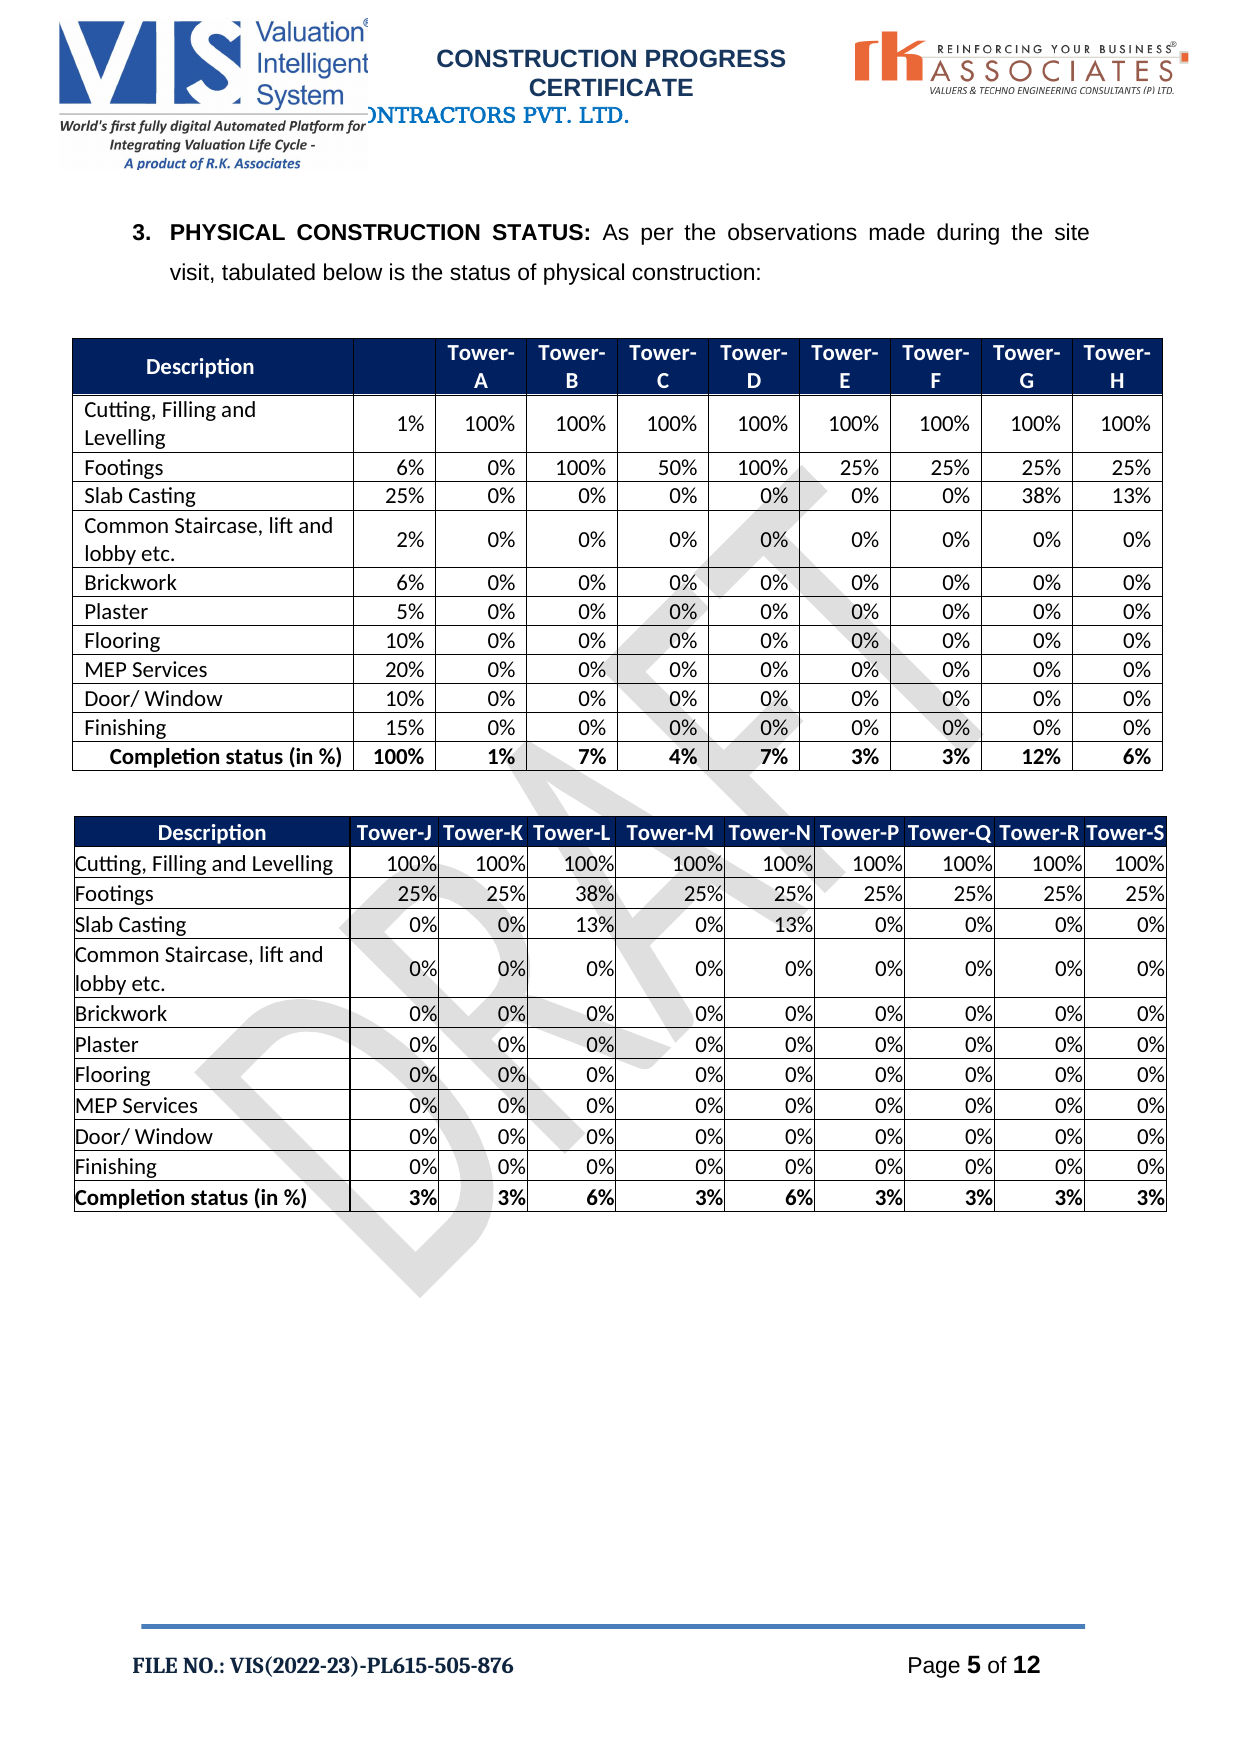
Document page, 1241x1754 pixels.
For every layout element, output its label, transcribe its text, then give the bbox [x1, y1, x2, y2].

table_cell 6% [528, 1181, 615, 1211]
table_header Tower-C [618, 339, 708, 394]
table_header Tower-J [351, 817, 438, 846]
table_cell 0% [725, 1120, 814, 1150]
table_cell 0% [891, 626, 981, 654]
table_cell 0% [439, 1151, 527, 1180]
table_cell 1% [354, 396, 435, 452]
table_cell 100% [1085, 847, 1166, 877]
table_cell 0% [527, 568, 617, 596]
table_cell 12% [982, 742, 1072, 770]
table_cell Finishing [75, 1151, 349, 1180]
table_cell 0% [439, 909, 527, 938]
table_cell 0% [439, 1090, 527, 1119]
table_cell 25% [616, 878, 724, 907]
table_cell 0% [616, 1059, 724, 1088]
table_cell 0% [1085, 1059, 1166, 1088]
table_cell 0% [995, 1059, 1084, 1088]
table_cell 0% [905, 1059, 994, 1088]
table_cell 0% [439, 1028, 527, 1058]
table_cell 0% [527, 713, 617, 741]
table_cell 0% [351, 1151, 438, 1180]
table_cell 0% [800, 626, 890, 654]
table_cell 0% [800, 655, 890, 683]
table_cell 0% [439, 998, 527, 1027]
table_cell 1% [436, 742, 526, 770]
table_cell 0% [725, 998, 814, 1027]
table_cell 25% [982, 453, 1072, 481]
table_cell 0% [527, 511, 617, 567]
table_cell 3% [905, 1181, 994, 1211]
table_cell 0% [616, 909, 724, 938]
table_cell 0% [618, 713, 708, 741]
table_cell 13% [725, 909, 814, 938]
table_cell Footings [73, 453, 353, 481]
table_cell 25% [1073, 453, 1162, 481]
table_cell 100% [891, 396, 981, 452]
table_cell 0% [815, 1120, 904, 1150]
table_cell 0% [436, 684, 526, 712]
table_cell 0% [528, 1151, 615, 1180]
table_cell 25% [439, 878, 527, 907]
table_cell 25% [354, 482, 435, 510]
table_cell 0% [995, 998, 1084, 1027]
table_cell 0% [436, 655, 526, 683]
table_cell 25% [1085, 878, 1166, 907]
table_cell 2% [354, 511, 435, 567]
table_cell 100% [439, 847, 527, 877]
table_cell Slab Casting [73, 482, 353, 510]
table_header Tower-H [1073, 339, 1162, 394]
table_header Tower-M [616, 817, 724, 846]
table_cell 0% [982, 655, 1072, 683]
table_cell 25% [995, 878, 1084, 907]
table_cell 0% [527, 482, 617, 510]
table_cell Completion status (in %) [75, 1181, 349, 1211]
table_cell 0% [891, 713, 981, 741]
table_cell 0% [528, 1028, 615, 1058]
table_cell 3% [351, 1181, 438, 1211]
table_header Tower-R [995, 817, 1084, 846]
table_cell 0% [905, 1120, 994, 1150]
table_cell 0% [725, 1151, 814, 1180]
table_cell 0% [1073, 568, 1162, 596]
table_cell 0% [800, 568, 890, 596]
table_cell 6% [354, 568, 435, 596]
table_cell 0% [815, 998, 904, 1027]
table_cell 0% [982, 511, 1072, 567]
table_header Tower-A [436, 339, 526, 394]
table_cell 25% [800, 453, 890, 481]
table_cell 7% [527, 742, 617, 770]
table_cell 100% [905, 847, 994, 877]
table_cell Finishing [73, 713, 353, 741]
table_cell 0% [725, 1028, 814, 1058]
table_cell 7% [709, 742, 799, 770]
table_cell 0% [815, 909, 904, 938]
table_cell 0% [351, 1059, 438, 1088]
table_cell 0% [800, 482, 890, 510]
table_cell 0% [709, 568, 799, 596]
table_cell 100% [528, 847, 615, 877]
table_cell 20% [354, 655, 435, 683]
table_cell 100% [725, 847, 814, 877]
table_cell 100% [1073, 396, 1162, 452]
table_cell 0% [1085, 1120, 1166, 1150]
table_cell 3% [800, 742, 890, 770]
table_cell 0% [815, 1090, 904, 1119]
table_cell 38% [982, 482, 1072, 510]
table_cell 10% [354, 626, 435, 654]
table_cell 0% [905, 1151, 994, 1180]
table_cell 0% [982, 626, 1072, 654]
table_cell 0% [709, 482, 799, 510]
table_header Tower-Q [905, 817, 994, 846]
table_cell 0% [800, 684, 890, 712]
table_cell 25% [351, 878, 438, 907]
table_cell 0% [616, 1120, 724, 1150]
table_cell Cutting, Filling and Levelling [73, 396, 353, 452]
table_header Tower-P [815, 817, 904, 846]
table_cell 0% [982, 684, 1072, 712]
table_cell 3% [815, 1181, 904, 1211]
table_cell Brickwork [73, 568, 353, 596]
table_cell 0% [618, 684, 708, 712]
table_cell Brickwork [75, 998, 349, 1027]
table_cell Door/ Window [75, 1120, 349, 1150]
table_header Tower-G [982, 339, 1072, 394]
table_cell 100% [527, 396, 617, 452]
table_cell 0% [995, 1028, 1084, 1058]
table_cell 0% [815, 939, 904, 997]
table_cell MEP Services [73, 655, 353, 683]
table_cell 0% [1085, 939, 1166, 997]
table_cell 0% [995, 939, 1084, 997]
table_cell 3% [891, 742, 981, 770]
table_cell Slab Casting [75, 909, 349, 938]
table_cell 0% [618, 482, 708, 510]
table_cell 0% [815, 1028, 904, 1058]
table_cell 0% [1085, 998, 1166, 1027]
table_cell 0% [528, 939, 615, 997]
table_cell Completion status (in %) [73, 742, 353, 770]
table_cell 100% [527, 453, 617, 481]
table_cell 100% [815, 847, 904, 877]
table_header Tower-F [891, 339, 981, 394]
table_header Tower-E [800, 339, 890, 394]
table_cell 100% [618, 396, 708, 452]
table_cell 6% [725, 1181, 814, 1211]
table_cell 0% [436, 597, 526, 625]
table_cell 0% [709, 655, 799, 683]
table_cell 0% [815, 1151, 904, 1180]
table_cell 0% [1085, 1028, 1166, 1058]
table_cell 0% [725, 939, 814, 997]
table_cell 0% [1073, 684, 1162, 712]
table_cell 0% [351, 909, 438, 938]
table_cell 100% [995, 847, 1084, 877]
table_cell 0% [618, 597, 708, 625]
table_cell 0% [528, 1120, 615, 1150]
table_cell 0% [995, 1090, 1084, 1119]
table_cell 0% [527, 626, 617, 654]
table_cell 0% [527, 655, 617, 683]
table_cell 3% [995, 1181, 1084, 1211]
table_cell 13% [528, 909, 615, 938]
table_cell 0% [1073, 626, 1162, 654]
table_cell MEP Services [75, 1090, 349, 1119]
picture [853, 31, 1188, 94]
table_cell 0% [439, 939, 527, 997]
table_cell 25% [815, 878, 904, 907]
table_cell 100% [351, 847, 438, 877]
table_cell 0% [891, 597, 981, 625]
table_cell 100% [982, 396, 1072, 452]
table_cell 0% [616, 1090, 724, 1119]
table_cell 0% [1073, 655, 1162, 683]
table_cell 25% [905, 878, 994, 907]
table_header Tower-K [439, 817, 527, 846]
table_cell Plaster [75, 1028, 349, 1058]
table_cell 3% [616, 1181, 724, 1211]
table_cell 0% [528, 1059, 615, 1088]
table_header Tower-B [527, 339, 617, 394]
table_cell 0% [528, 1090, 615, 1119]
table_cell 0% [1073, 597, 1162, 625]
table_cell Flooring [75, 1059, 349, 1088]
table_cell 0% [800, 713, 890, 741]
table_cell 0% [616, 1151, 724, 1180]
table_cell Plaster [73, 597, 353, 625]
table_cell 0% [709, 713, 799, 741]
table_cell 100% [616, 847, 724, 877]
table_cell 0% [709, 511, 799, 567]
table_cell 0% [436, 626, 526, 654]
table_cell 0% [1085, 909, 1166, 938]
table_header Tower-L [528, 817, 615, 846]
table_cell 0% [891, 482, 981, 510]
table_cell 0% [351, 1120, 438, 1150]
table_cell 0% [436, 568, 526, 596]
table_cell 100% [800, 396, 890, 452]
table_cell 0% [527, 597, 617, 625]
table_cell Cutting, Filling and Levelling [75, 847, 349, 877]
table_cell 0% [800, 511, 890, 567]
table_cell 100% [436, 396, 526, 452]
table_cell 0% [351, 1090, 438, 1119]
table_cell 15% [354, 713, 435, 741]
table_cell 0% [1073, 511, 1162, 567]
table_cell 25% [891, 453, 981, 481]
table_cell 0% [815, 1059, 904, 1088]
table_cell 0% [527, 684, 617, 712]
table_cell 0% [1085, 1090, 1166, 1119]
table_cell 0% [709, 597, 799, 625]
table_cell 0% [436, 453, 526, 481]
table_header Tower-N [725, 817, 814, 846]
table_cell Footings [75, 878, 349, 907]
table_cell Flooring [73, 626, 353, 654]
table_cell 3% [1085, 1181, 1166, 1211]
table_cell 0% [891, 655, 981, 683]
table_cell 0% [616, 1028, 724, 1058]
table_cell 0% [800, 597, 890, 625]
table_cell 0% [616, 939, 724, 997]
table_cell 0% [351, 998, 438, 1027]
table_cell 3% [439, 1181, 527, 1211]
table_cell 0% [618, 626, 708, 654]
table_cell 0% [891, 511, 981, 567]
table_cell 0% [891, 568, 981, 596]
table_cell 100% [709, 396, 799, 452]
table_cell Door/ Window [73, 684, 353, 712]
table_cell 4% [618, 742, 708, 770]
table_cell Common Staircase, lift and lobby etc. [73, 511, 353, 567]
table_header Tower-S [1085, 817, 1166, 846]
table_cell 100% [709, 453, 799, 481]
table_cell 10% [354, 684, 435, 712]
table_cell 0% [995, 1151, 1084, 1180]
table_cell 0% [995, 1120, 1084, 1150]
table_cell 0% [618, 568, 708, 596]
table_cell 0% [725, 1090, 814, 1119]
table_cell 0% [351, 1028, 438, 1058]
table_cell 0% [891, 684, 981, 712]
picture [58, 18, 368, 169]
table_cell 0% [982, 597, 1072, 625]
list PHYSICAL CONSTRUCTION STATUS: As per the observations made during the site visit, tabulated below is the status of physical construction: [132, 219, 1090, 285]
table_cell 0% [905, 939, 994, 997]
table_cell 25% [725, 878, 814, 907]
table_cell 0% [709, 684, 799, 712]
table_cell 0% [982, 568, 1072, 596]
table_cell Common Staircase, lift and lobby etc. [75, 939, 349, 997]
table_cell 0% [618, 655, 708, 683]
table_cell 0% [905, 1028, 994, 1058]
table_header Description [73, 339, 353, 394]
table_header Description [75, 817, 349, 846]
table_header Tower-D [709, 339, 799, 394]
table_cell 100% [354, 742, 435, 770]
table_cell 0% [1073, 713, 1162, 741]
table_cell 0% [905, 998, 994, 1027]
table_cell 0% [618, 511, 708, 567]
table_cell 0% [439, 1120, 527, 1150]
table_cell 0% [439, 1059, 527, 1088]
table_cell 0% [1085, 1151, 1166, 1180]
table_cell 0% [905, 909, 994, 938]
table_cell 0% [982, 713, 1072, 741]
table_cell 0% [616, 998, 724, 1027]
table_cell 0% [995, 909, 1084, 938]
table_cell 38% [528, 878, 615, 907]
table_cell 0% [528, 998, 615, 1027]
table_cell 5% [354, 597, 435, 625]
table_cell 0% [709, 626, 799, 654]
table_cell 6% [354, 453, 435, 481]
table_cell 0% [725, 1059, 814, 1088]
table_cell 0% [436, 482, 526, 510]
table_cell 50% [618, 453, 708, 481]
table_cell 0% [436, 511, 526, 567]
table_cell 6% [1073, 742, 1162, 770]
table_cell 0% [351, 939, 438, 997]
table_cell 0% [436, 713, 526, 741]
table_cell 13% [1073, 482, 1162, 510]
table_cell 0% [905, 1090, 994, 1119]
table_header [354, 339, 435, 394]
